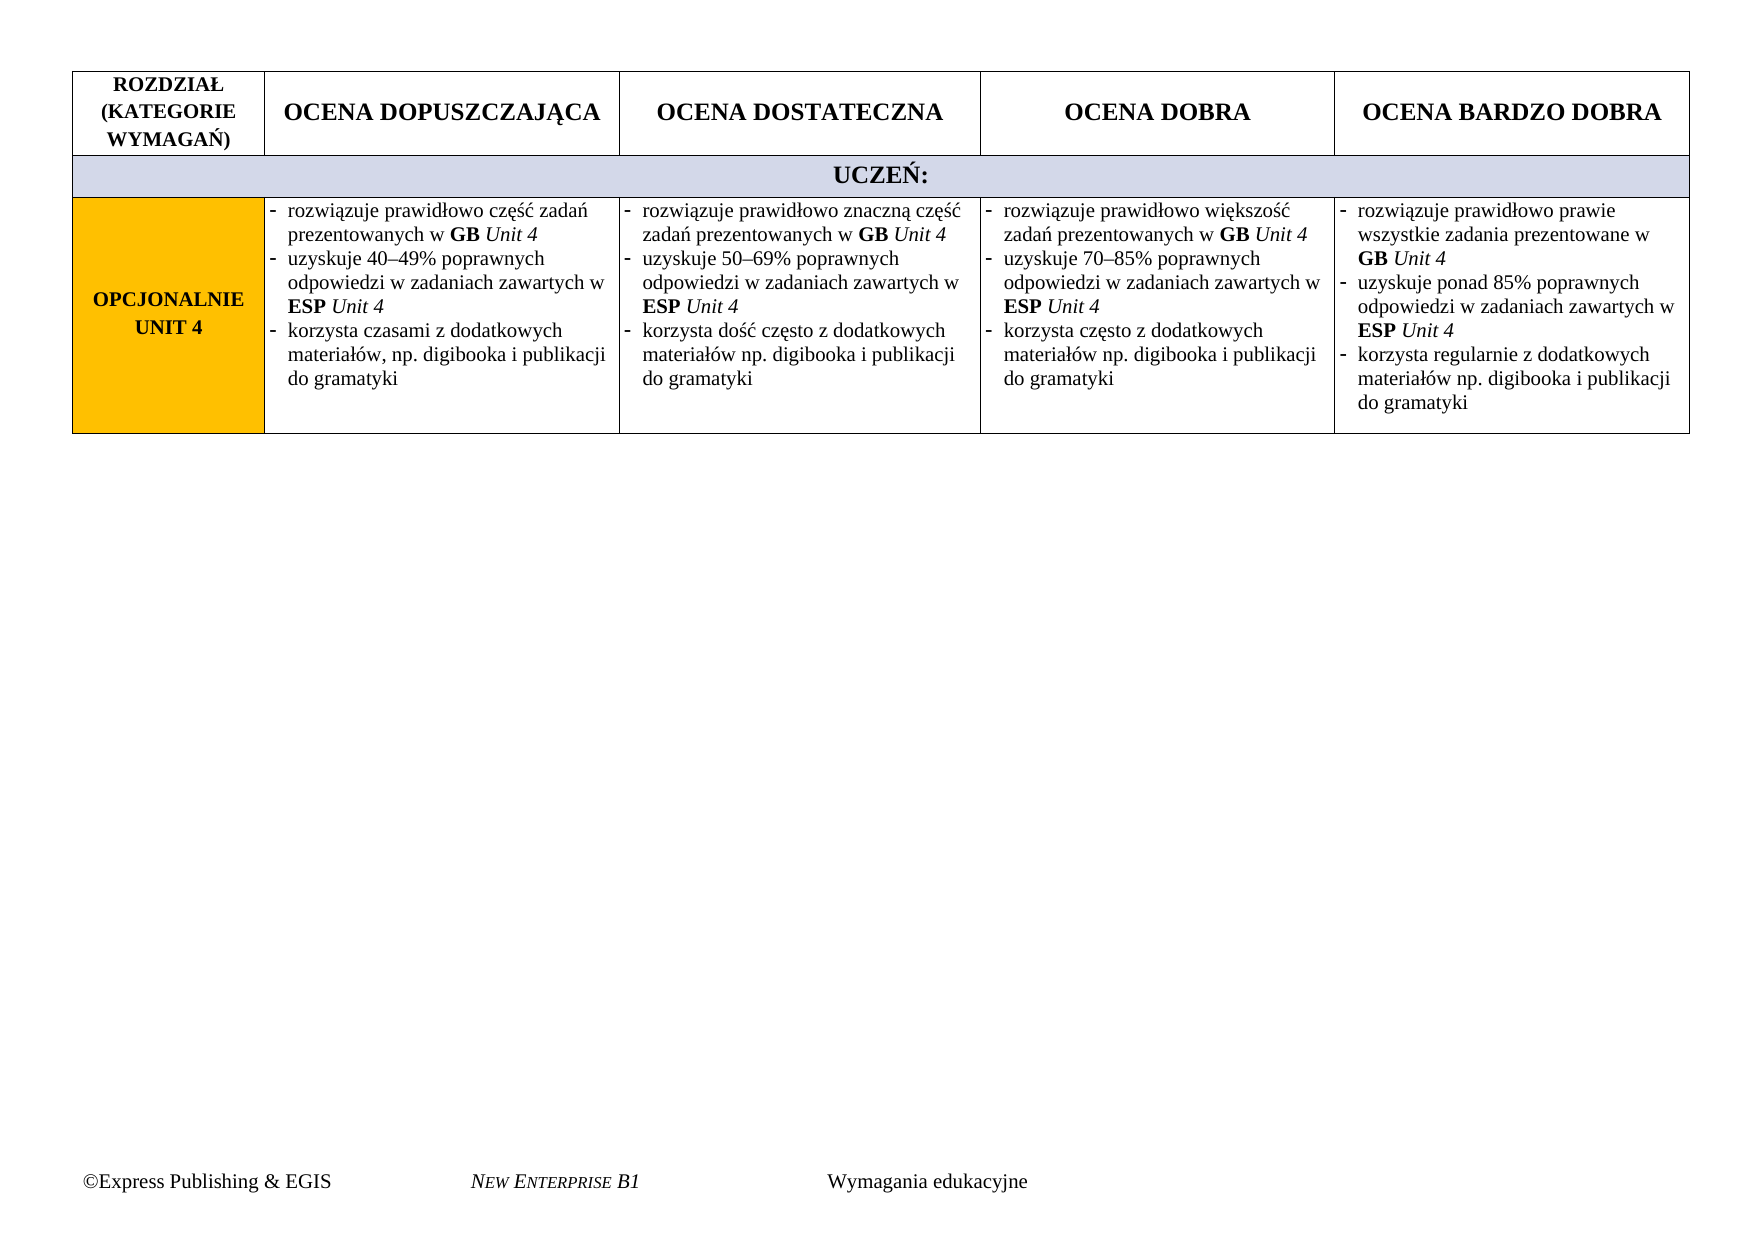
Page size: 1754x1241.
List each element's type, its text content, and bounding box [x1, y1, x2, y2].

table_header OCENA DOSTATECZNA [620, 72, 980, 155]
table_cell rozwiązuje prawidłowo większość zadań prezentowanych w GB Unit 4 uzyskuje 70–85% poprawnych odpowiedzi w zadaniach zawartych w ESP Unit 4 korzysta często z dodatkowych materiałów np. digibooka i publikacji do gramatyki [981, 198, 1334, 433]
table_header OCENA DOBRA [981, 72, 1334, 155]
table_cell rozwiązuje prawidłowo prawie wszystkie zadania prezentowane w GB Unit 4 uzyskuje ponad 85% poprawnych odpowiedzi w zadaniach zawartych w ESP Unit 4 korzysta regularnie z dodatkowych materiałów np. digibooka i publikacji do gramatyki [1335, 198, 1689, 433]
table_cell rozwiązuje prawidłowo znaczną część zadań prezentowanych w GB Unit 4 uzyskuje 50–69% poprawnych odpowiedzi w zadaniach zawartych w ESP Unit 4 korzysta dość często z dodatkowych materiałów np. digibooka i publikacji do gramatyki [620, 198, 980, 433]
table_header ROZDZIAŁ (KATEGORIE WYMAGAŃ) [73, 72, 264, 155]
table_header OCENA BARDZO DOBRA [1335, 72, 1689, 155]
table_header OCENA DOPUSZCZAJĄCA [265, 72, 619, 155]
table_cell UCZEŃ: [73, 156, 1689, 197]
table_cell rozwiązuje prawidłowo część zadań prezentowanych w GB Unit 4 uzyskuje 40–49% poprawnych odpowiedzi w zadaniach zawartych w ESP Unit 4 korzysta czasami z dodatkowych materiałów, np. digibooka i publikacji do gramatyki [265, 198, 619, 433]
table_cell OPCJONALNIE UNIT 4 [73, 198, 264, 433]
